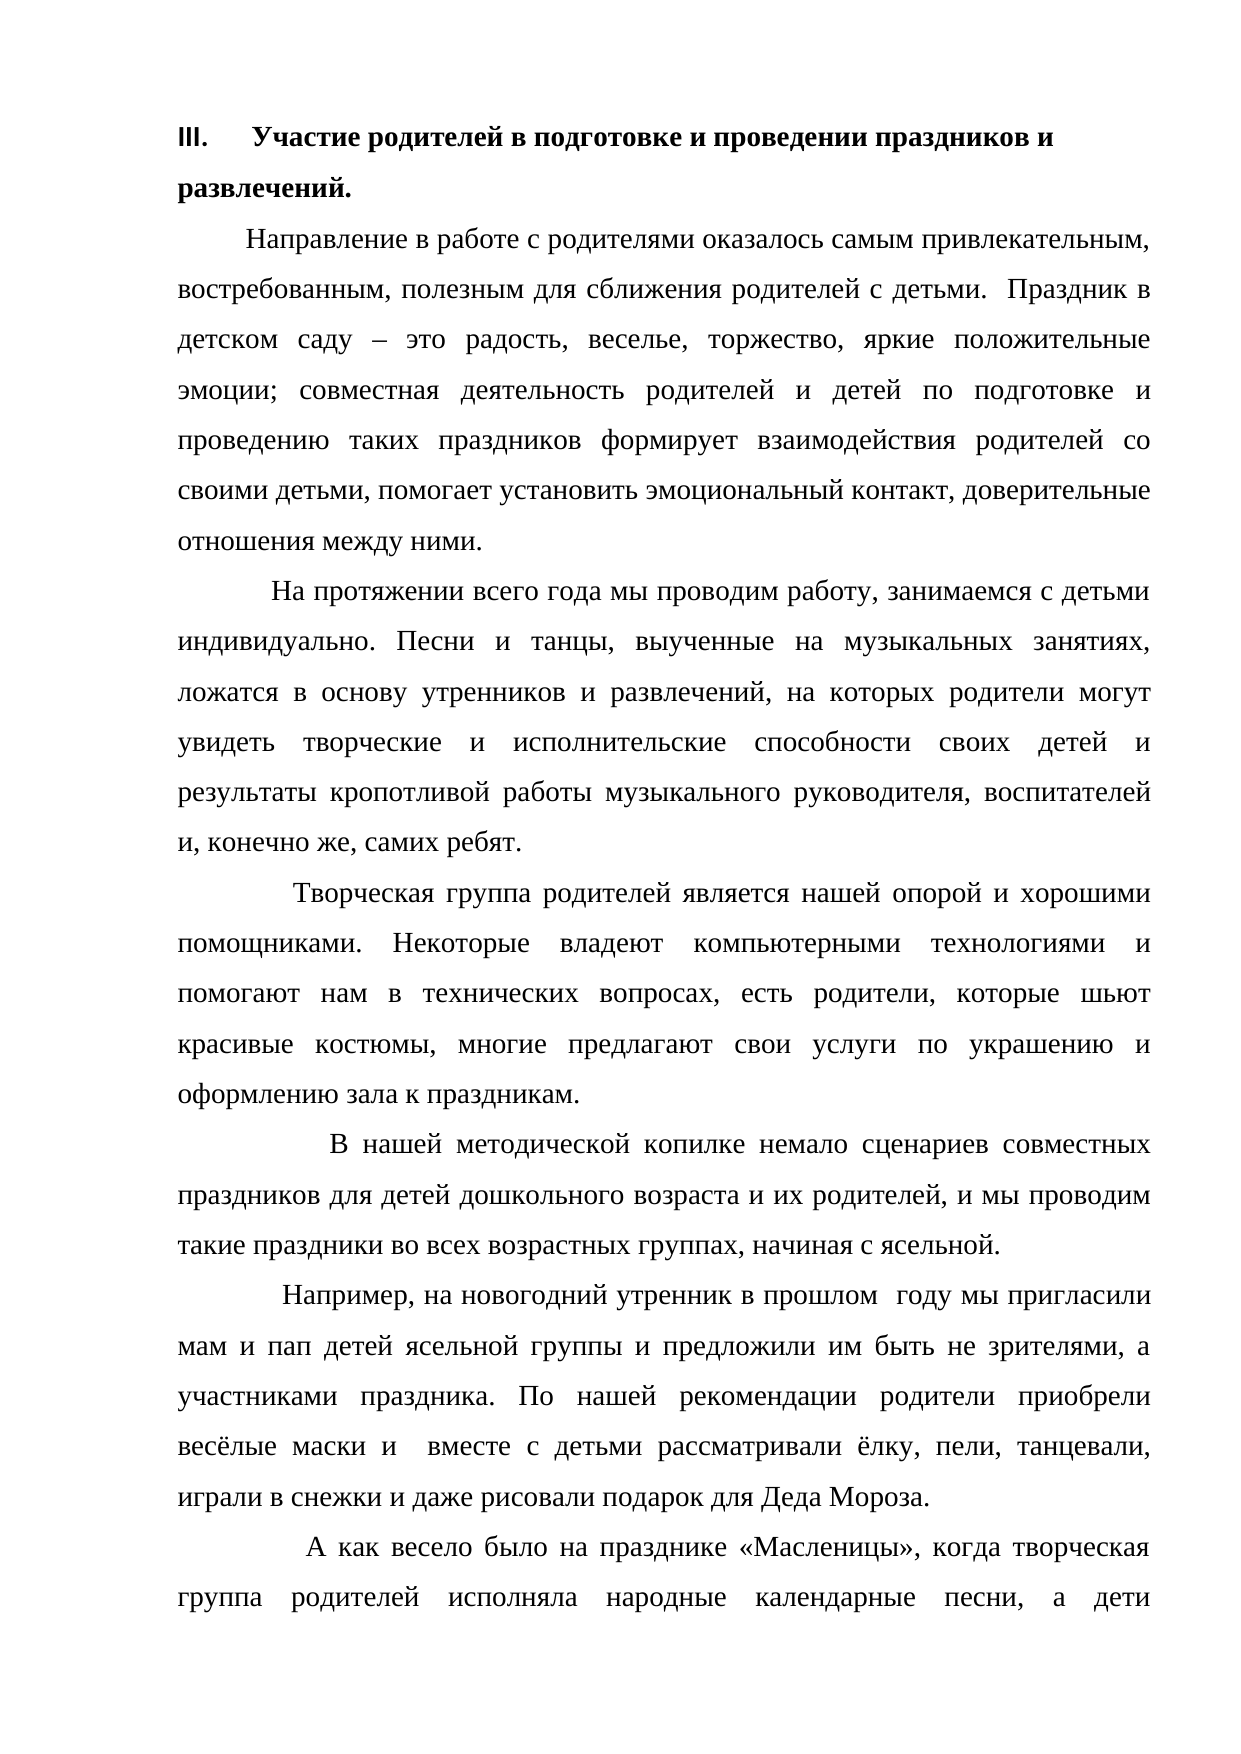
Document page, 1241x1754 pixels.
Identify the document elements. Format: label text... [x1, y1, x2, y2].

list Участие родителей в подготовке и проведении праздников и развлечений. [177, 118, 1152, 204]
text Творческая группа родителей является нашей опорой и хорошими помощниками. Некоторые владеют компьютерными технологиями и помогают нам в технических вопросах, есть родители, которые шьют красивые костюмы, многие предлагают свои услуги по украшению и оформлению зала к праздникам. [177, 875, 1152, 1110]
text Направление в работе с родителями оказалось самым привлекательным, востребованным, полезным для сближения родителей с детьми. Праздник в детском саду – это радость, веселье, торжество, яркие положительные эмоции; совместная деятельность родителей и детей по подготовке и проведению таких праздников формирует взаимодействия родителей со своими детьми, помогает установить эмоциональный контакт, доверительные отношения между ними. [177, 221, 1152, 556]
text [177, 1529, 1152, 1613]
text В нашей методической копилке немало сценариев совместных праздников для детей дошкольного возраста и их родителей, и мы проводим такие праздники во всех возрастных группах, начиная с ясельной. [177, 1126, 1152, 1261]
text На протяжении всего года мы проводим работу, занимаемся с детьми индивидуально. Песни и танцы, выученные на музыкальных занятиях, ложатся в основу утренников и развлечений, на которых родители могут увидеть творческие и исполнительские способности своих детей и результаты кропотливой работы музыкального руководителя, воспитателей и, конечно же, самих ребят. [177, 573, 1152, 858]
text Например, на новогодний утренник в прошлом году мы пригласили мам и пап детей ясельной группы и предложили им быть не зрителями, а участниками праздника. По нашей рекомендации родители приобрели весёлые маски и вместе с детьми рассматривали ёлку, пели, танцевали, играли в снежки и даже рисовали подарок для Деда Мороза. [177, 1277, 1152, 1512]
